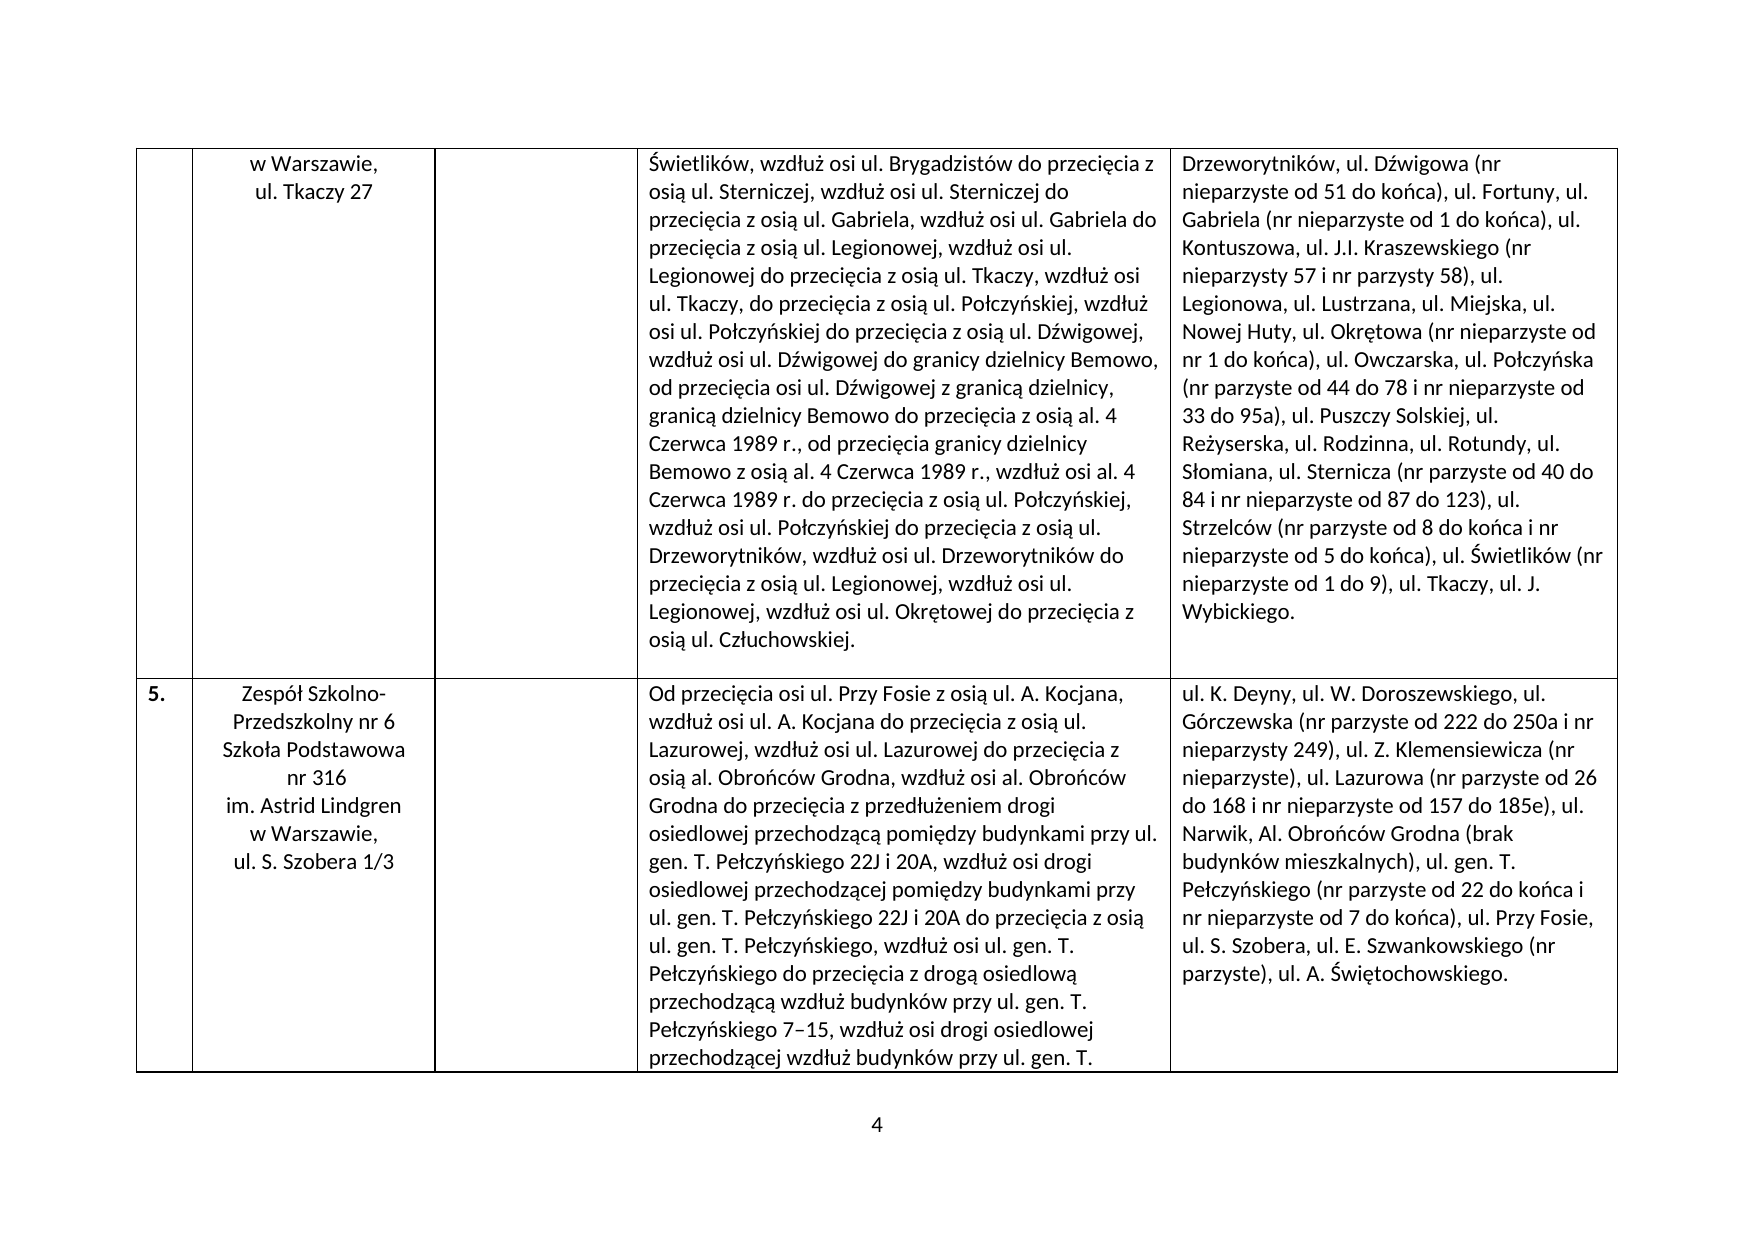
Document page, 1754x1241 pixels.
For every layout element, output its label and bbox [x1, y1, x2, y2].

table_cell [193, 149, 434, 678]
table_cell [137, 679, 192, 1071]
table_cell [436, 679, 637, 1071]
table_cell [436, 149, 637, 678]
table_cell [193, 679, 434, 1071]
table_cell [1171, 679, 1617, 1071]
table_cell [638, 149, 1170, 678]
table_cell [638, 679, 1170, 1071]
table_cell [137, 149, 192, 678]
table_cell [1171, 149, 1617, 678]
